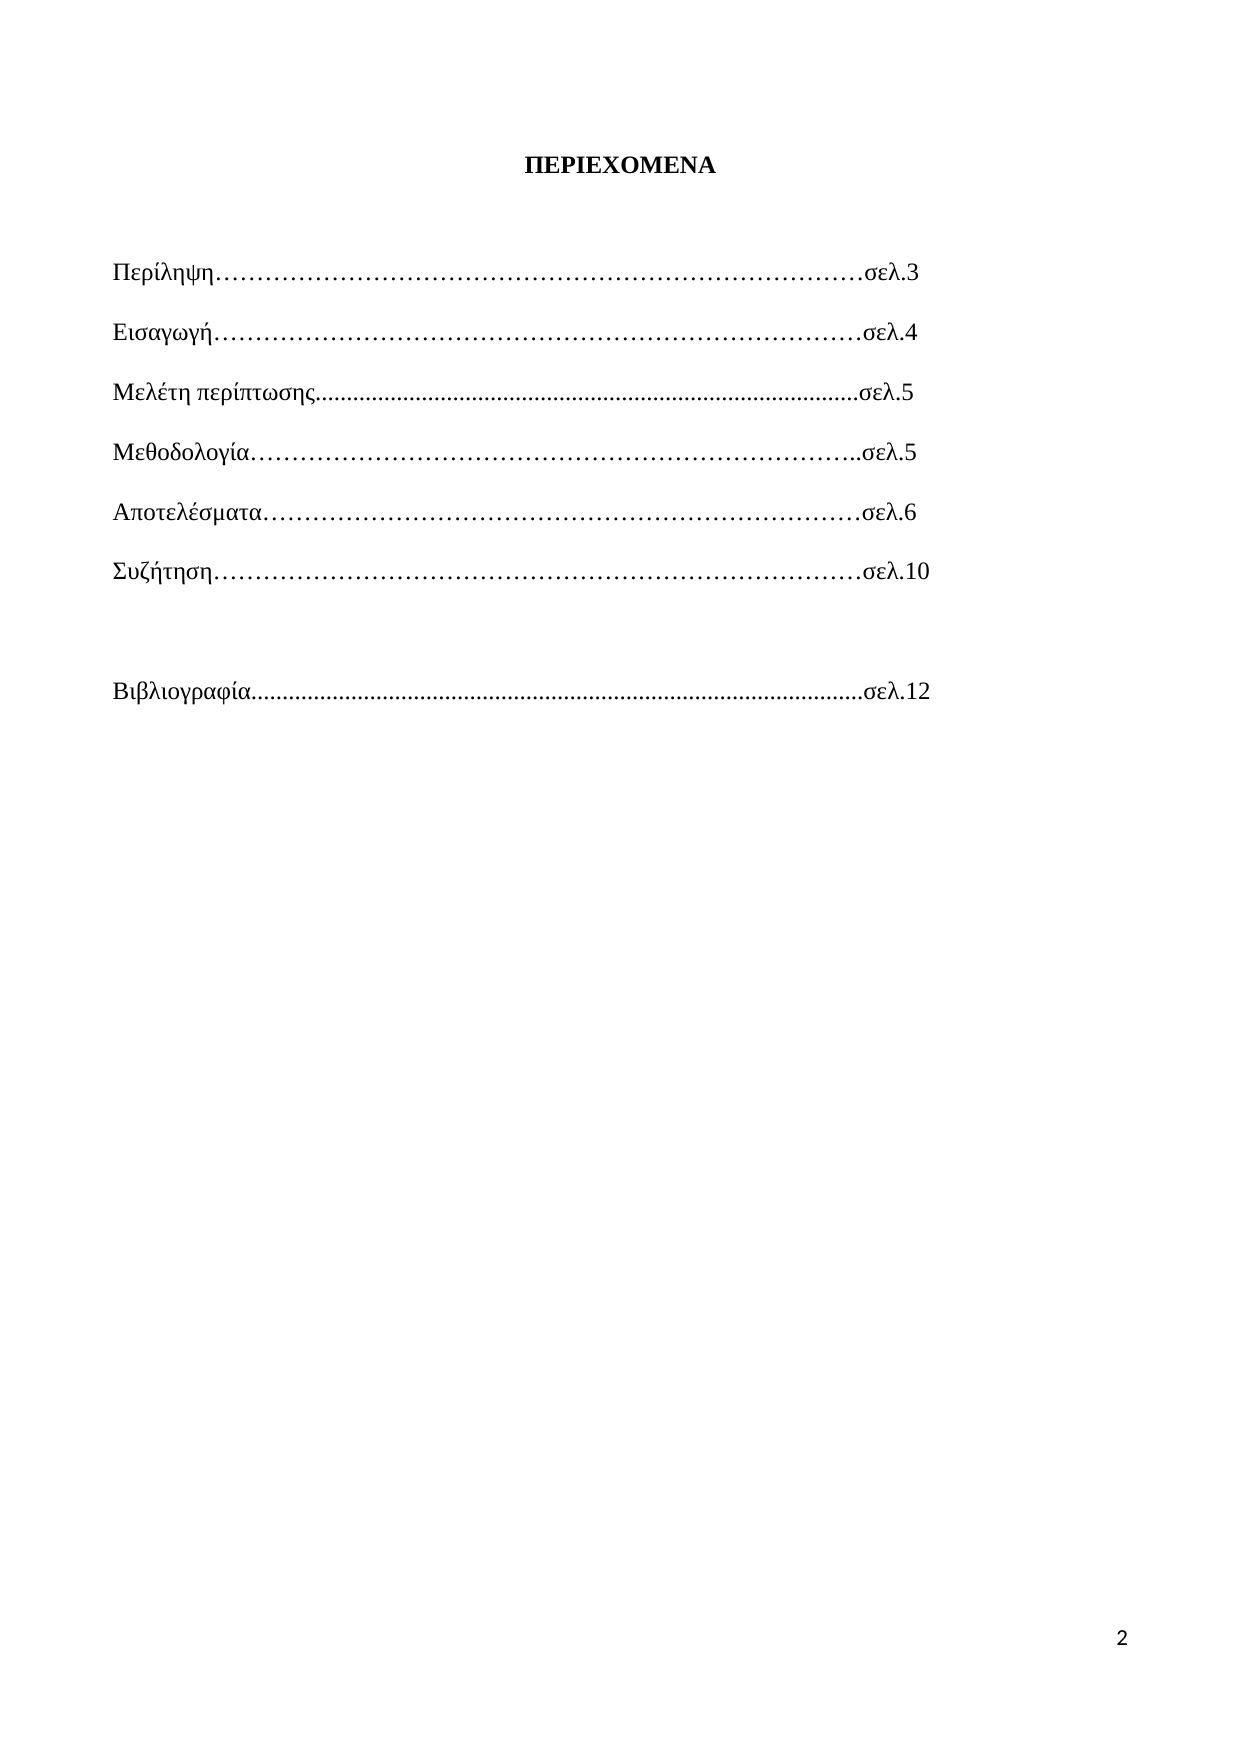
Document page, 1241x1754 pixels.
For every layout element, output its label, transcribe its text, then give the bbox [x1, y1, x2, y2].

text Εισαγωγή……………………………………………………………………σελ.4 [112, 317, 1128, 346]
text Συζήτηση……………………………………………………………………σελ.10 [112, 556, 1128, 585]
text Μεθοδολογία………………………………………………………………..σελ.5 [112, 437, 1128, 466]
text Βιβλιογραφία..................................................................................................σελ.12 [112, 676, 1128, 705]
text Περίληψη……………………………………………………………………σελ.3 [112, 257, 1128, 286]
text Αποτελέσματα………………………………………………………………σελ.6 [112, 497, 1128, 525]
text ΠΕΡΙΕΧΟΜΕΝΑ [112, 150, 1128, 179]
text Μελέτη περίπτωσης.......................................................................................σελ.5 [112, 377, 1128, 406]
